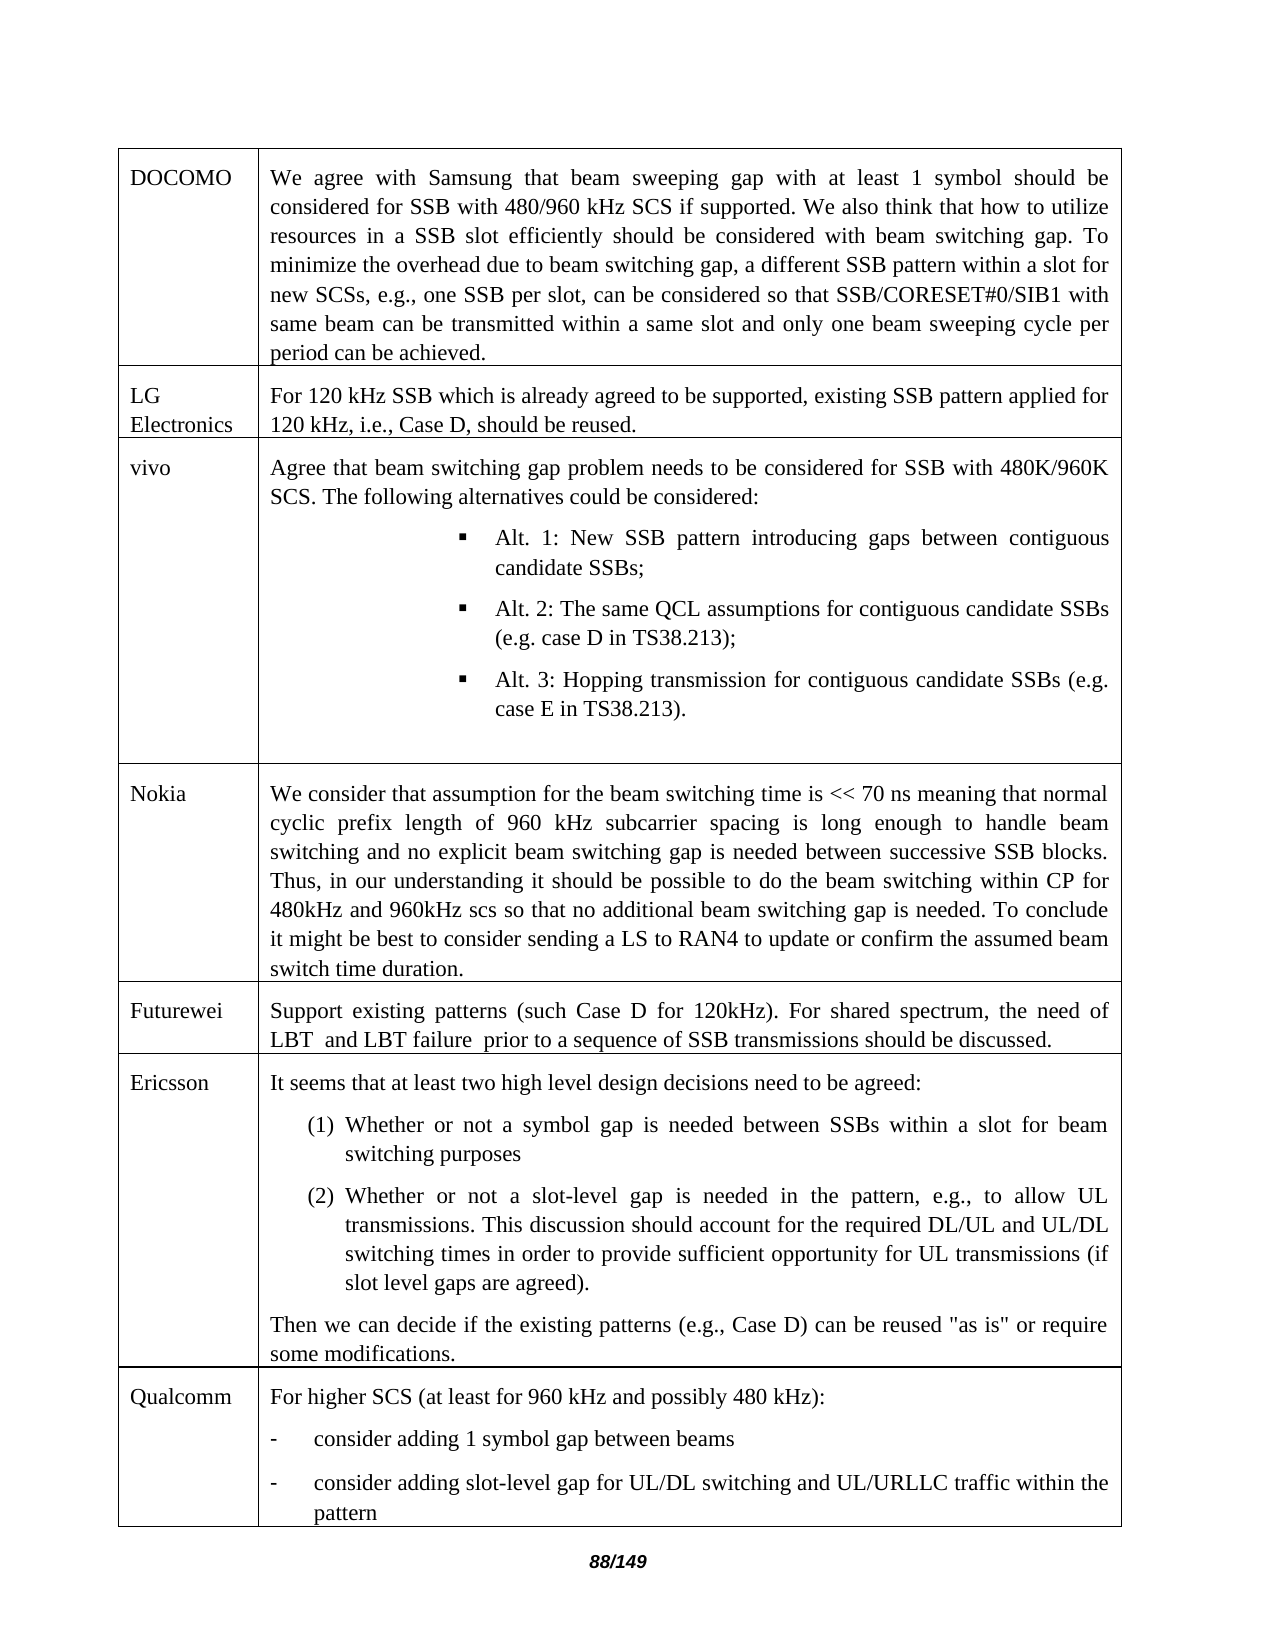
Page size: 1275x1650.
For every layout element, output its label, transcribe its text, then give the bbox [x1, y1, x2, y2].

table_cell vivo [119, 438, 258, 763]
table_cell Futurewei [119, 982, 258, 1053]
table_cell For higher SCS (at least for 960 kHz and possibly 480 kHz): consider adding 1 symbol gap between beams consider adding slot-level gap for UL/DL switching and UL/URLLC traffic within the pattern [259, 1368, 1121, 1526]
table_cell Agree that beam switching gap problem needs to be considered for SSB with 480K/960K SCS. The following alternatives could be considered: Alt. 1: New SSB pattern introducing gaps between contiguous candidate SSBs; Alt. 2: The same QCL assumptions for contiguous candidate SSBs (e.g. case D in TS38.213); Alt. 3: Hopping transmission for contiguous candidate SSBs (e.g. case E in TS38.213). [259, 438, 1121, 763]
table_cell Ericsson [119, 1054, 258, 1366]
table_cell It seems that at least two high level design decisions need to be agreed: Whether or not a symbol gap is needed between SSBs within a slot for beam switching purposes Whether or not a slot-level gap is needed in the pattern, e.g., to allow UL transmissions. This discussion should account for the required DL/UL and UL/DL switching times in order to provide sufficient opportunity for UL transmissions (if slot level gaps are agreed). Then we can decide if the existing patterns (e.g., Case D) can be reused "as is" or require some modifications. [259, 1054, 1121, 1366]
table_cell LG Electronics [119, 366, 258, 437]
table_cell We consider that assumption for the beam switching time is << 70 ns meaning that normal cyclic prefix length of 960 kHz subcarrier spacing is long enough to handle beam switching and no explicit beam switching gap is needed between successive SSB blocks. Thus, in our understanding it should be possible to do the beam switching within CP for 480kHz and 960kHz scs so that no additional beam switching gap is needed. To conclude it might be best to consider sending a LS to RAN4 to update or confirm the assumed beam switch time duration. [259, 764, 1121, 981]
table_cell Support existing patterns (such Case D for 120kHz). For shared spectrum, the need of LBT and LBT failure prior to a sequence of SSB transmissions should be discussed. [259, 982, 1121, 1053]
table_cell For 120 kHz SSB which is already agreed to be supported, existing SSB pattern applied for 120 kHz, i.e., Case D, should be reused. [259, 366, 1121, 437]
table_cell DOCOMO [119, 149, 258, 365]
table_cell Qualcomm [119, 1368, 258, 1526]
table_cell Nokia [119, 764, 258, 981]
table_cell We agree with Samsung that beam sweeping gap with at least 1 symbol should be considered for SSB with 480/960 kHz SCS if supported. We also think that how to utilize resources in a SSB slot efficiently should be considered with beam switching gap. To minimize the overhead due to beam switching gap, a different SSB pattern within a slot for new SCSs, e.g., one SSB per slot, can be considered so that SSB/CORESET#0/SIB1 with same beam can be transmitted within a same slot and only one beam sweeping cycle per period can be achieved. [259, 149, 1121, 365]
